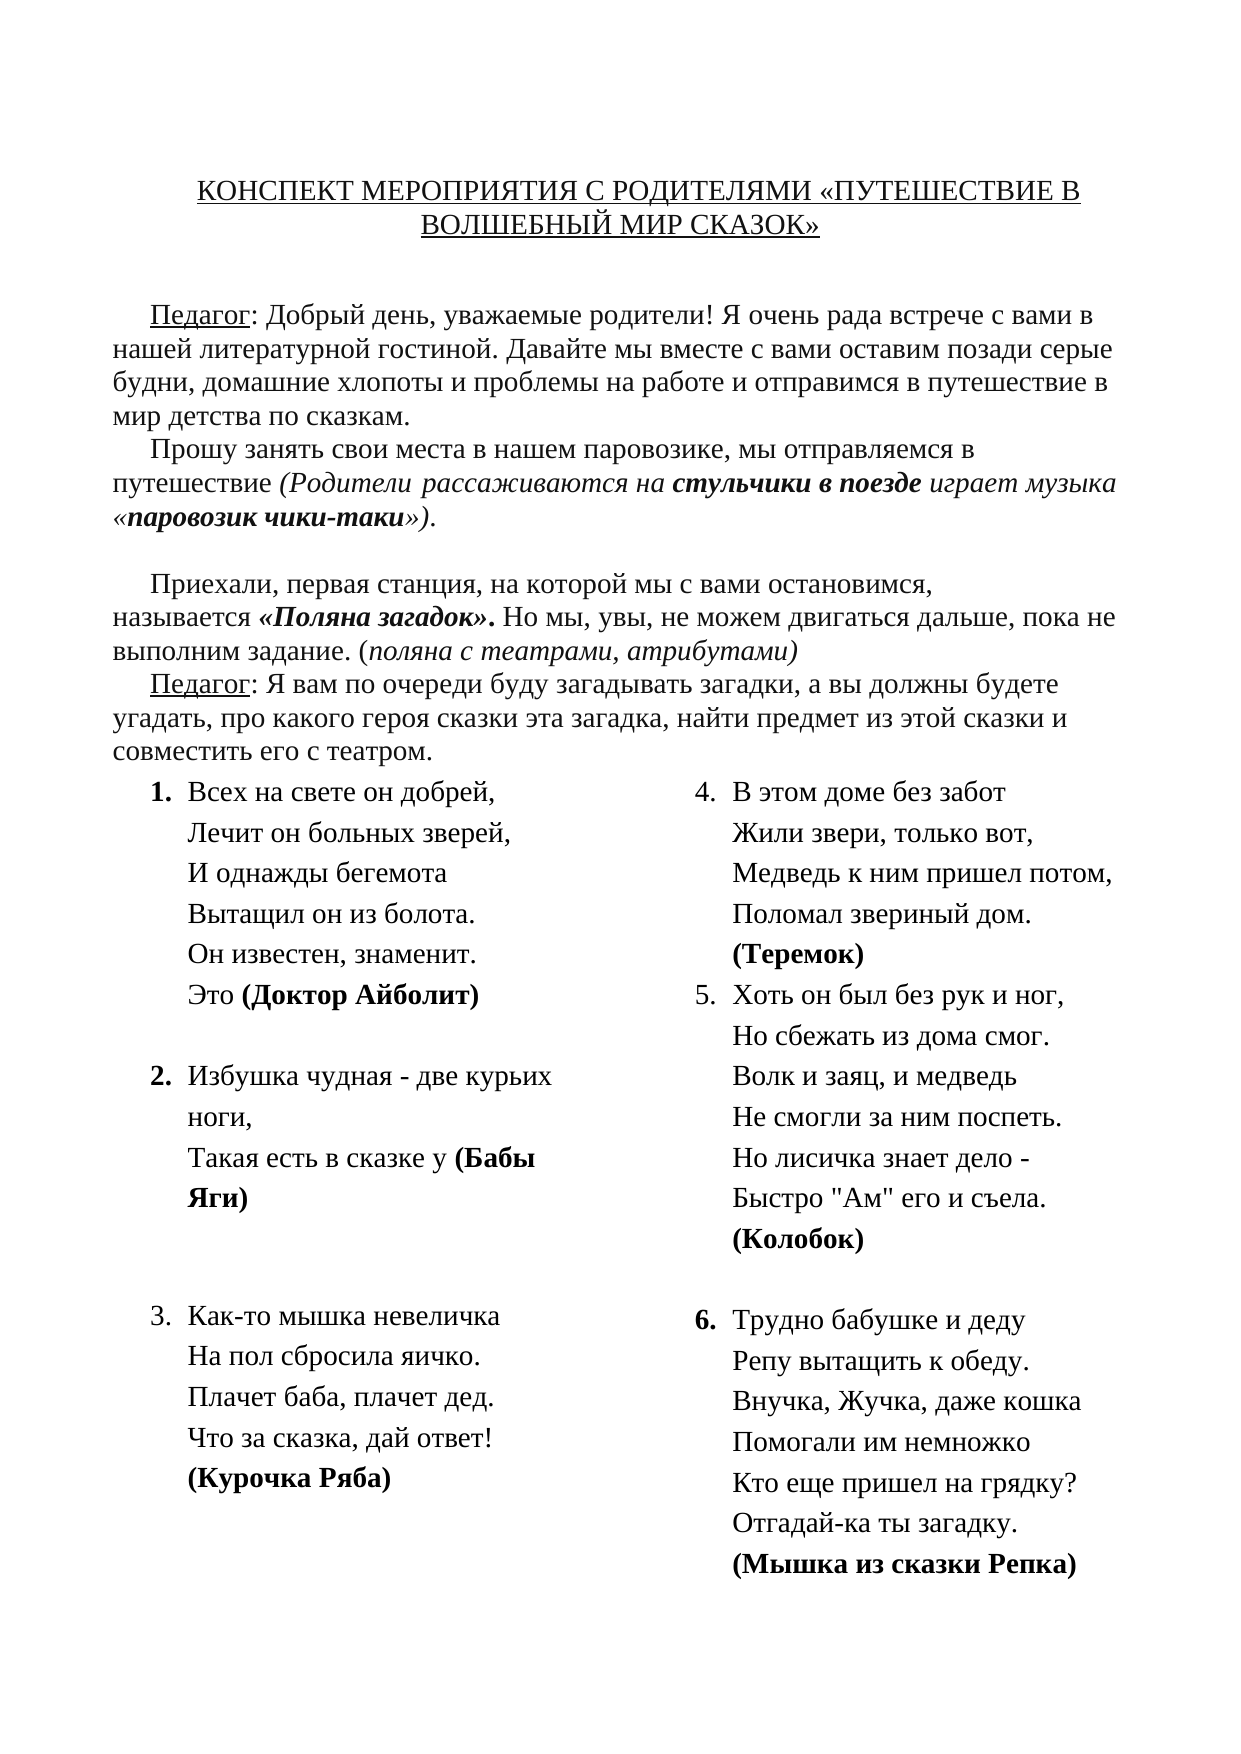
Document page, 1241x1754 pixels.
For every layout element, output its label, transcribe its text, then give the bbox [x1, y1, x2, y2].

list Избушка чудная - две курьих ноги, Такая есть в сказке у (Бабы Яги) [150, 1051, 583, 1214]
text КОНСПЕКТ МЕРОПРИЯТИЯ С РОДИТЕЛЯМИ «ПУТЕШЕСТВИЕ В ВОЛШЕБНЫЙ МИР СКАЗОК» [112, 173, 1128, 241]
text Прошу занять свои места в нашем паровозике, мы отправляемся в путешествие (Родители рассаживаются на стульчики в поезде играет музыка «паровозик чики-таки»). [112, 432, 1128, 532]
list В этом доме без забот Жили звери, только вот, Медведь к ним пришел потом, Поломал звериный дом. (Теремок) [694, 767, 1128, 970]
list Трудно бабушке и деду Репу вытащить к обеду. Внучка, Жучка, даже кошка Помогали им немножко Кто еще пришел на грядку? Отгадай-ка ты загадку. (Мышка из сказки Репка) [694, 1295, 1128, 1579]
list Как-то мышка невеличка На пол сбросила яичко. Плачет баба, плачет дед. Что за сказка, дай ответ! (Курочка Ряба) [150, 1291, 583, 1494]
text Педагог: Я вам по очереди буду загадывать загадки, а вы должны будете угадать, про какого героя сказки эта загадка, найти предмет из этой сказки и совместить его с театром. [112, 666, 1128, 767]
list Всех на свете он добрей, Лечит он больных зверей, И однажды бегемота Вытащил он из болота. Он известен, знаменит. Это (Доктор Айболит) [150, 767, 583, 1011]
text Педагог: Добрый день, уважаемые родители! Я очень рада встрече с вами в нашей литературной гостиной. Давайте мы вместе с вами оставим позади серые будни, домашние хлопоты и проблемы на работе и отправимся в путешествие в мир детства по сказкам. [112, 297, 1128, 432]
list Хоть он был без рук и ног, Но сбежать из дома смог. Волк и заяц, и медведь Не смогли за ним поспеть. Но лисичка знает дело - Быстро "Ам" его и съела. (Колобок) [694, 970, 1128, 1254]
text Приехали, первая станция, на которой мы с вами остановимся, называется «Поляна загадок». Но мы, увы, не можем двигаться дальше, пока не выполним задание. (поляна с театрами, атрибутами) [112, 566, 1128, 666]
